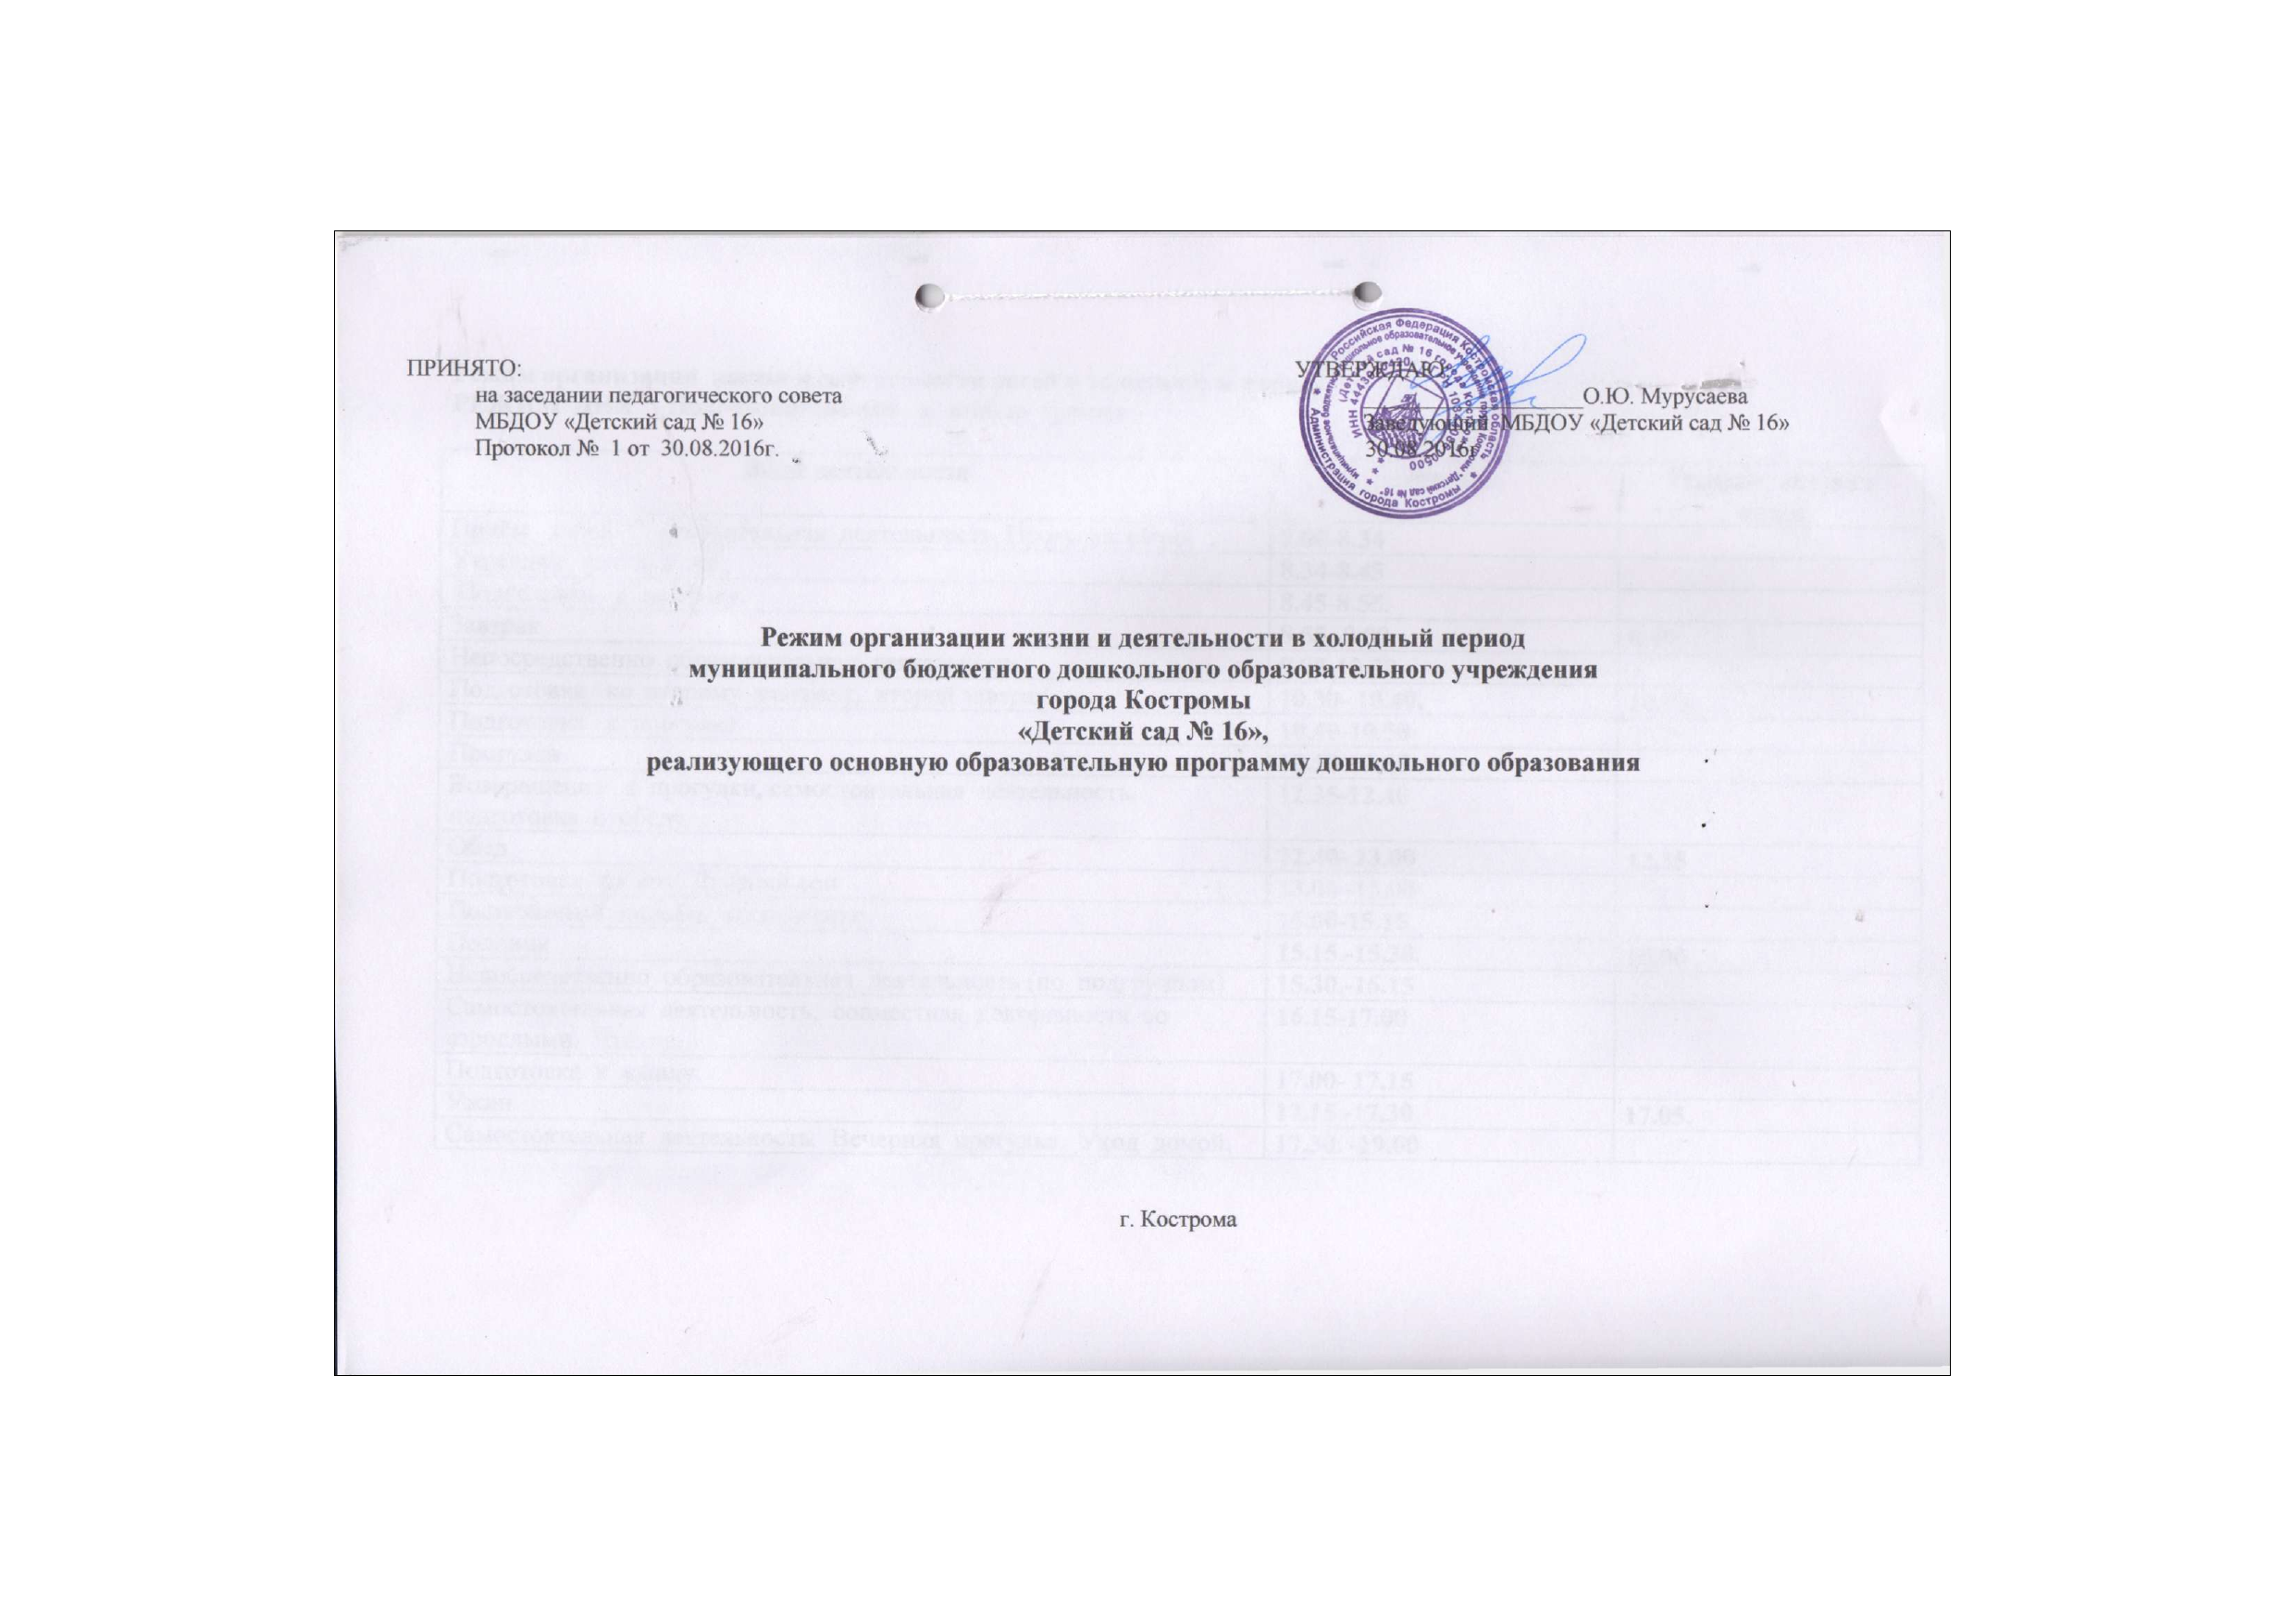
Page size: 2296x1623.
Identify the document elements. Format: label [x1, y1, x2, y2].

picture [335, 231, 1950, 1375]
